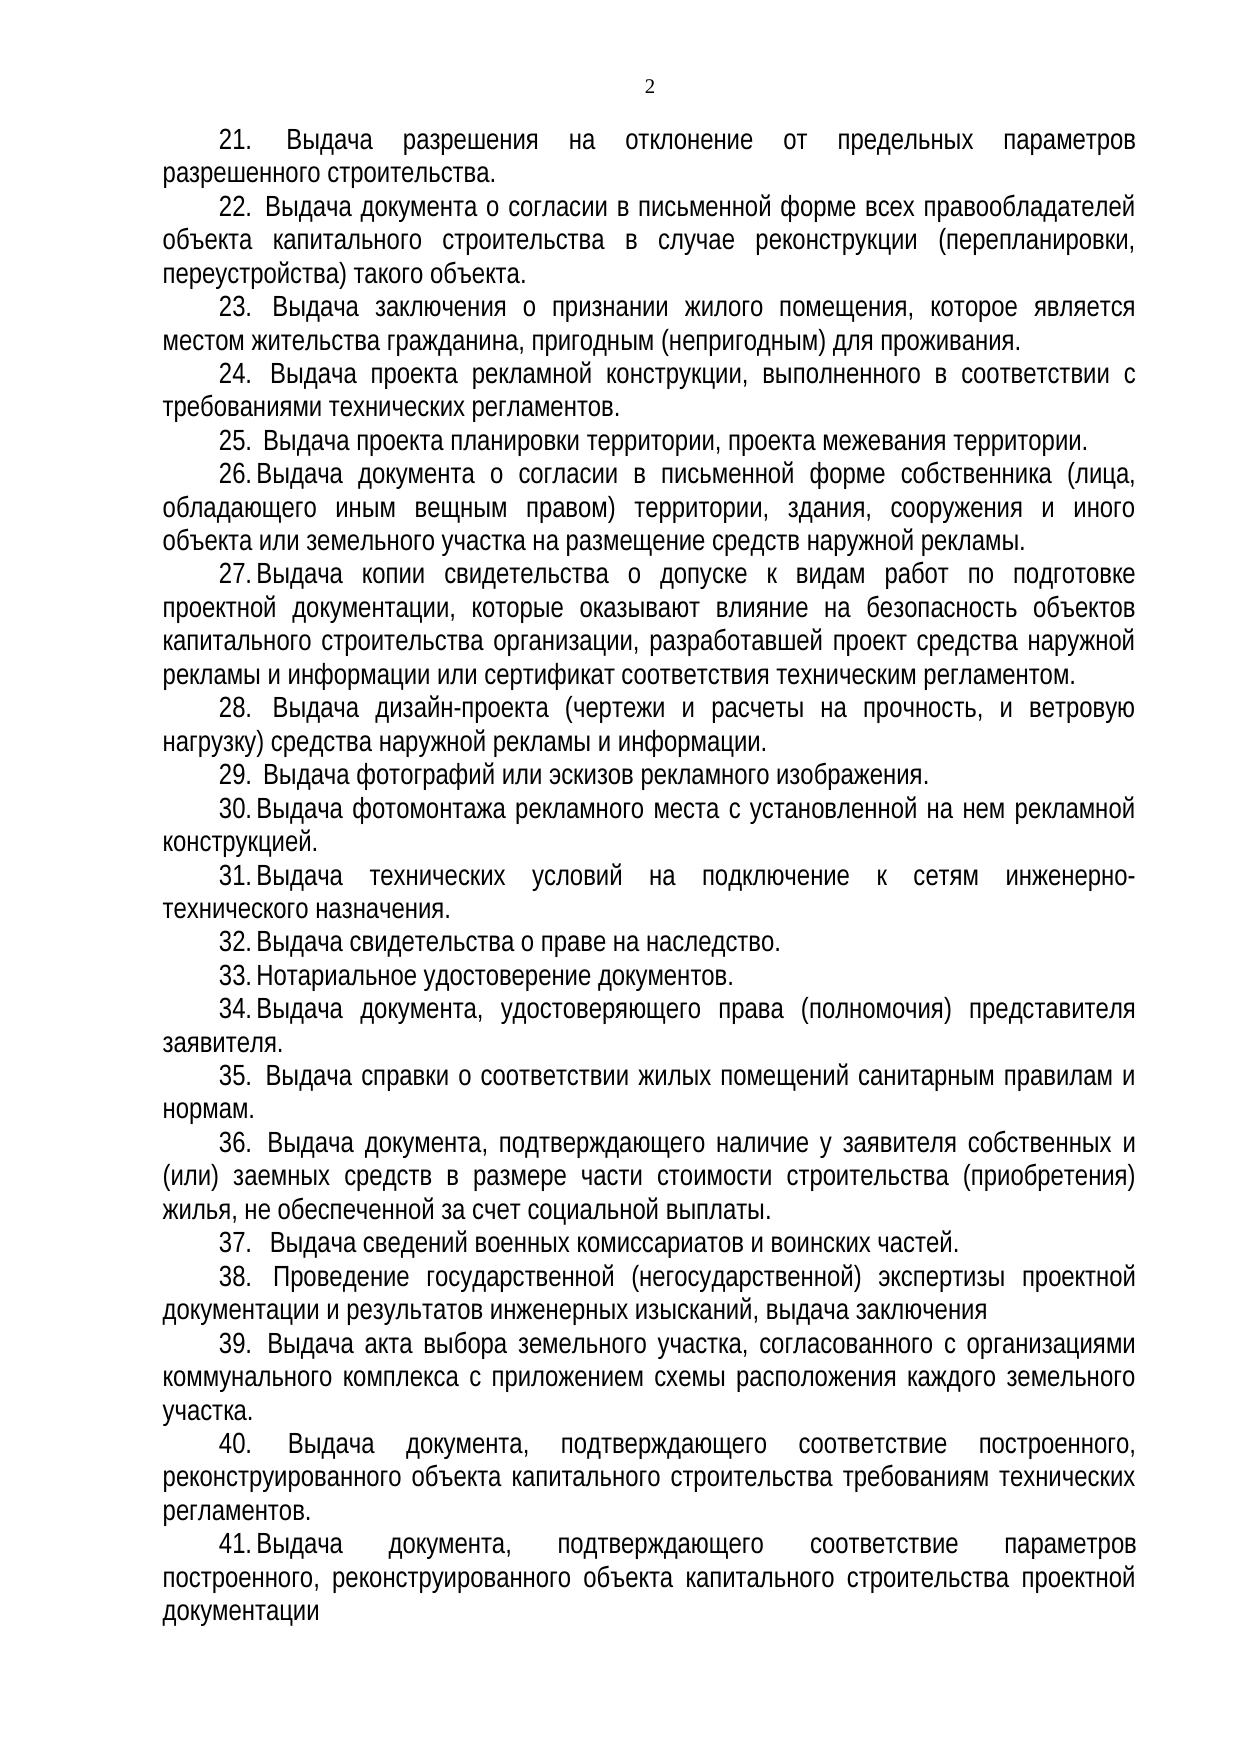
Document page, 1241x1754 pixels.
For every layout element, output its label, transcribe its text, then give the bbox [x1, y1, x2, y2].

list Выдача заключения о признании жилого помещения, которое является местом жительства гражданина, пригодным (непригодным) для проживания. [162, 289, 1137, 356]
list Выдача разрешения на отклонение от предельных параметров разрешенного строительства. [162, 122, 1137, 189]
list Выдача акта выбора земельного участка, согласованного с организациями коммунального комплекса с приложением схемы расположения каждого земельного участка. [162, 1326, 1137, 1426]
list Выдача проекта рекламной конструкции, выполненного в соответствии с требованиями технических регламентов. [162, 356, 1137, 423]
list Выдача технических условий на подключение к сетям инженерно-технического назначения. [162, 858, 1137, 924]
list Выдача сведений военных комиссариатов и воинских частей. [162, 1225, 1137, 1259]
list Выдача документа, подтверждающего соответствие построенного, реконструированного объекта капитального строительства требованиям технических регламентов. [162, 1426, 1137, 1526]
list Выдача документа, подтверждающего соответствие параметров построенного, реконструированного объекта капитального строительства проектной документации [162, 1526, 1137, 1627]
list Выдача документа о согласии в письменной форме всех правообладателей объекта капитального строительства в случае реконструкции (перепланировки, переустройства) такого объекта. [162, 189, 1137, 289]
list Выдача документа о согласии в письменной форме собственника (лица, обладающего иным вещным правом) территории, здания, сооружения и иного объекта или земельного участка на размещение средств наружной рекламы. [162, 456, 1137, 557]
list Выдача фотомонтажа рекламного места с установленной на нем рекламной конструкцией. [162, 791, 1137, 858]
list Выдача документа, подтверждающего наличие у заявителя собственных и (или) заемных средств в размере части стоимости строительства (приобретения) жилья, не обеспеченной за счет социальной выплаты. [162, 1125, 1137, 1225]
list Выдача свидетельства о праве на наследство. [162, 924, 1137, 958]
list Выдача проекта планировки территории, проекта межевания территории. [162, 423, 1137, 456]
list Выдача дизайн-проекта (чертежи и расчеты на прочность, и ветровую нагрузку) средства наружной рекламы и информации. [162, 690, 1137, 757]
list Нотариальное удостоверение документов. [162, 958, 1137, 991]
list Проведение государственной (негосударственной) экспертизы проектной документации и результатов инженерных изысканий, выдача заключения [162, 1259, 1137, 1326]
list Выдача фотографий или эскизов рекламного изображения. [162, 757, 1137, 791]
list Выдача справки о соответствии жилых помещений санитарным правилам и нормам. [162, 1058, 1137, 1125]
list Выдача копии свидетельства о допуске к видам работ по подготовке проектной документации, которые оказывают влияние на безопасность объектов капитального строительства организации, разработавшей проект средства наружной рекламы и информации или сертификат соответствия техническим регламентом. [162, 557, 1137, 690]
list Выдача документа, удостоверяющего права (полномочия) представителя заявителя. [162, 991, 1137, 1058]
